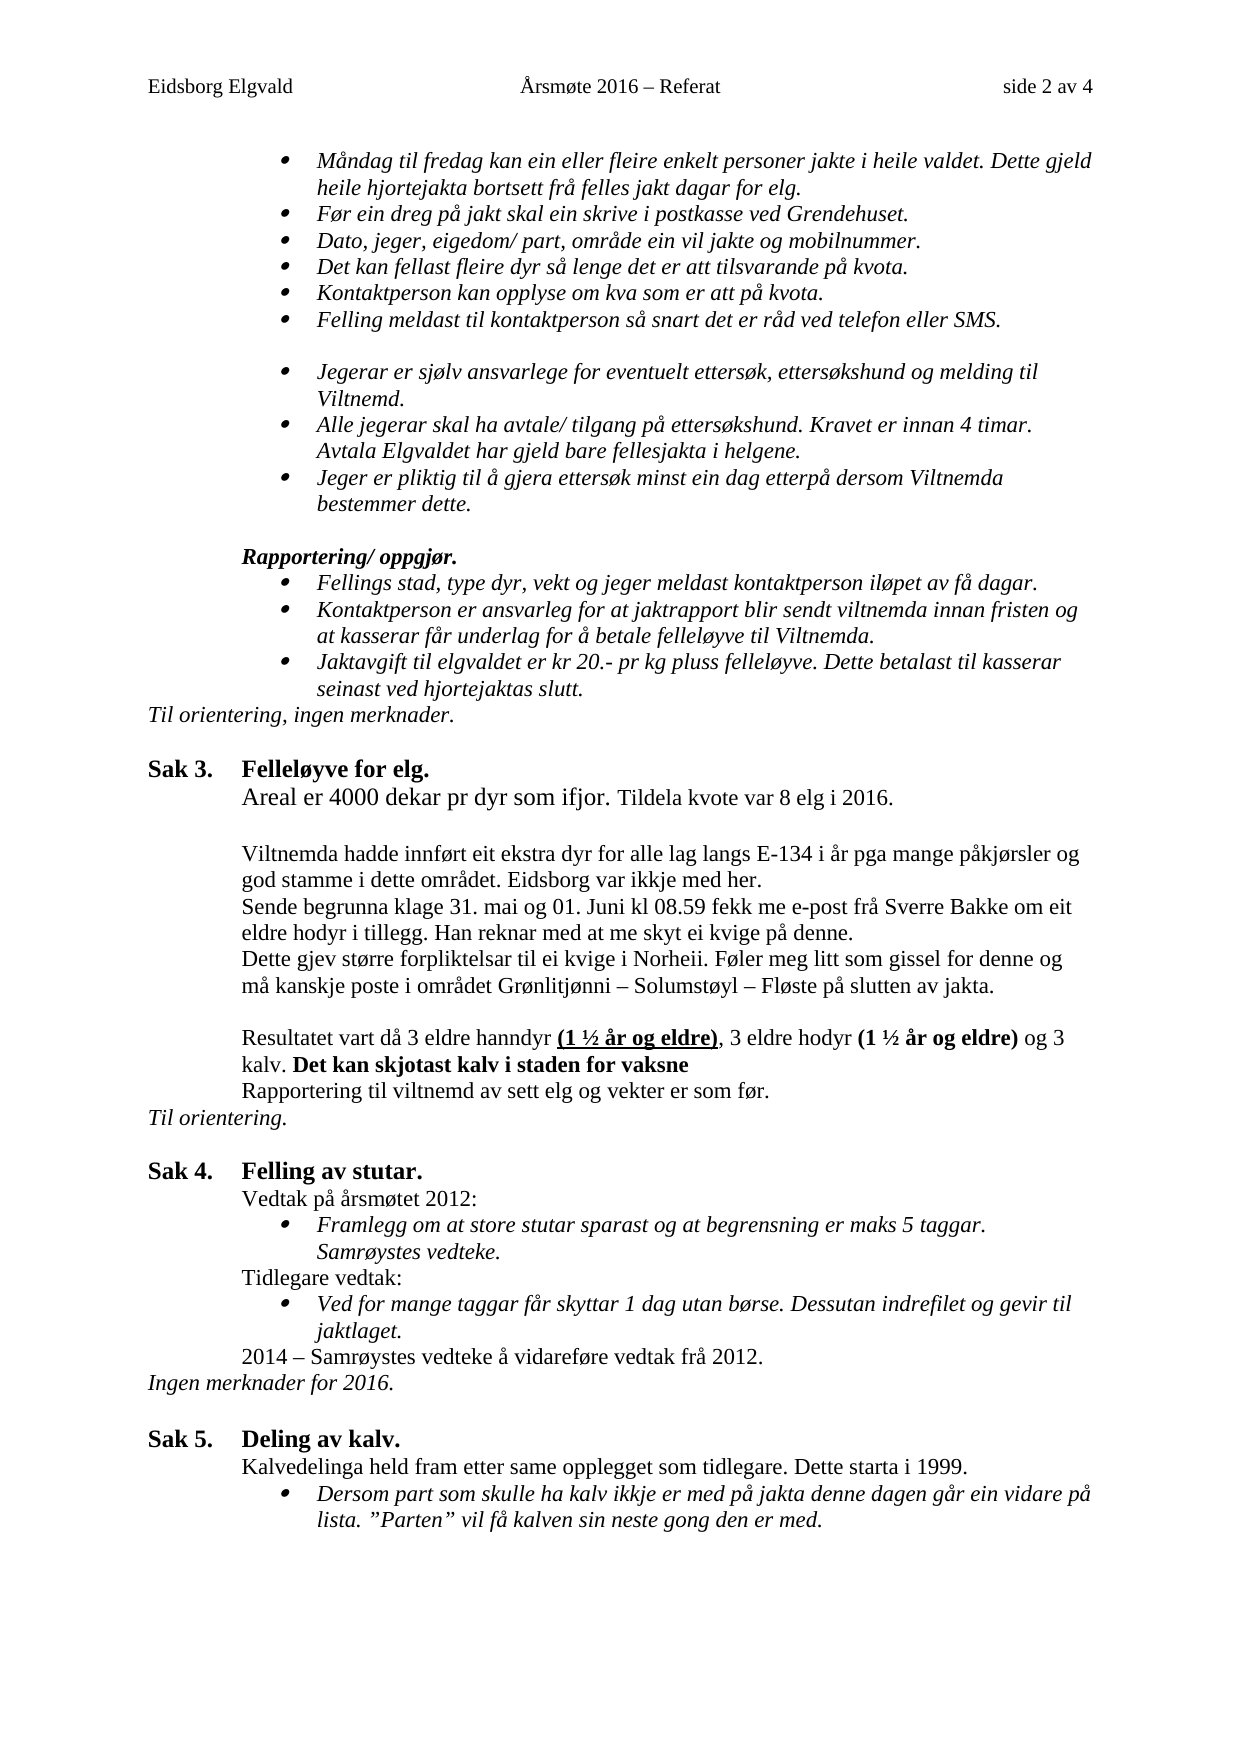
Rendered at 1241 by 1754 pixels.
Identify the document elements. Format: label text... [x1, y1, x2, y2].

list Alle jegerar skal ha avtale/ tilgang på ettersøkshund. Kravet er innan 4 timar. Avtala Elgvaldet har gjeld bare fellesjakta i helgene. [279, 411, 1093, 464]
list Fellings stad, type dyr, vekt og jeger meldast kontaktperson iløpet av få dagar. [279, 569, 1093, 596]
list Framlegg om at store stutar sparast og at begrensning er maks 5 taggar. Samrøystes vedteke. [279, 1211, 1093, 1264]
text Sak 3. Felleløyve for elg. [148, 754, 1093, 782]
list Ved for mange taggar får skyttar 1 dag utan børse. Dessutan indrefilet og gevir til jaktlaget. [279, 1290, 1093, 1343]
list Måndag til fredag kan ein eller fleire enkelt personer jakte i heile valdet. Dette gjeld heile hjortejakta bortsett frå felles jakt dagar for elg. [279, 148, 1093, 200]
text Til orientering. [148, 1103, 1093, 1130]
list Jaktavgift til elgvaldet er kr 20.- pr kg pluss felleløyve. Dette betalast til kasserar seinast ved hjortejaktas slutt. [279, 648, 1093, 701]
list Jegerar er sjølv ansvarlege for eventuelt ettersøk, ettersøkshund og melding til Viltnemd. [279, 358, 1093, 411]
text Kalvedelinga held fram etter same opplegget som tidlegare. Dette starta i 1999. [148, 1453, 1093, 1480]
text Sende begrunna klage 31. mai og 01. Juni kl 08.59 fekk me e-post frå Sverre Bakke om eit eldre hodyr i tillegg. Han reknar med at me skyt ei kvige på denne. [148, 893, 1093, 945]
text Til orientering, ingen merknader. [148, 701, 1093, 727]
text Tidlegare vedtak: [148, 1264, 1093, 1290]
text Areal er 4000 dekar pr dyr som ifjor. Tildela kvote var 8 elg i 2016. [148, 782, 1093, 811]
list Felling meldast til kontaktperson så snart det er råd ved telefon eller SMS. [279, 306, 1093, 332]
list Dato, jeger, eigedom/ part, område ein vil jakte og mobilnummer. [279, 227, 1093, 253]
list Dersom part som skulle ha kalv ikkje er med på jakta denne dagen går ein vidare på lista. ”Parten” vil få kalven sin neste gong den er med. [279, 1480, 1093, 1532]
list Det kan fellast fleire dyr så lenge det er att tilsvarande på kvota. [279, 253, 1093, 279]
text Rapportering/ oppgjør. [148, 543, 1093, 569]
text Sak 4. Felling av stutar. [148, 1156, 1093, 1185]
text 2014 – Samrøystes vedteke å vidareføre vedtak frå 2012. [148, 1343, 1093, 1369]
text Ingen merknader for 2016. [148, 1369, 1093, 1396]
list Kontaktperson er ansvarleg for at jaktrapport blir sendt viltnemda innan fristen og at kasserar får underlag for å betale felleløyve til Viltnemda. [279, 596, 1093, 648]
text Sak 5. Deling av kalv. [148, 1424, 1093, 1453]
text Resultatet vart då 3 eldre hanndyr (1 ½ år og eldre), 3 eldre hodyr (1 ½ år og eldre) og 3 kalv. Det kan skjotast kalv i staden for vaksne [148, 1024, 1093, 1077]
list Jeger er pliktig til å gjera ettersøk minst ein dag etterpå dersom Viltnemda bestemmer dette. [279, 464, 1093, 517]
text Rapportering til viltnemd av sett elg og vekter er som før. [148, 1077, 1093, 1103]
text Vedtak på årsmøtet 2012: [148, 1185, 1093, 1211]
text Dette gjev større forpliktelsar til ei kvige i Norheii. Føler meg litt som gissel for denne og må kanskje poste i området Grønlitjønni – Solumstøyl – Fløste på slutten av jakta. [148, 945, 1093, 998]
text Viltnemda hadde innført eit ekstra dyr for alle lag langs E-134 i år pga mange påkjørsler og god stamme i dette området. Eidsborg var ikkje med her. [148, 840, 1093, 893]
list Kontaktperson kan opplyse om kva som er att på kvota. [279, 279, 1093, 306]
list Før ein dreg på jakt skal ein skrive i postkasse ved Grendehuset. [279, 200, 1093, 227]
